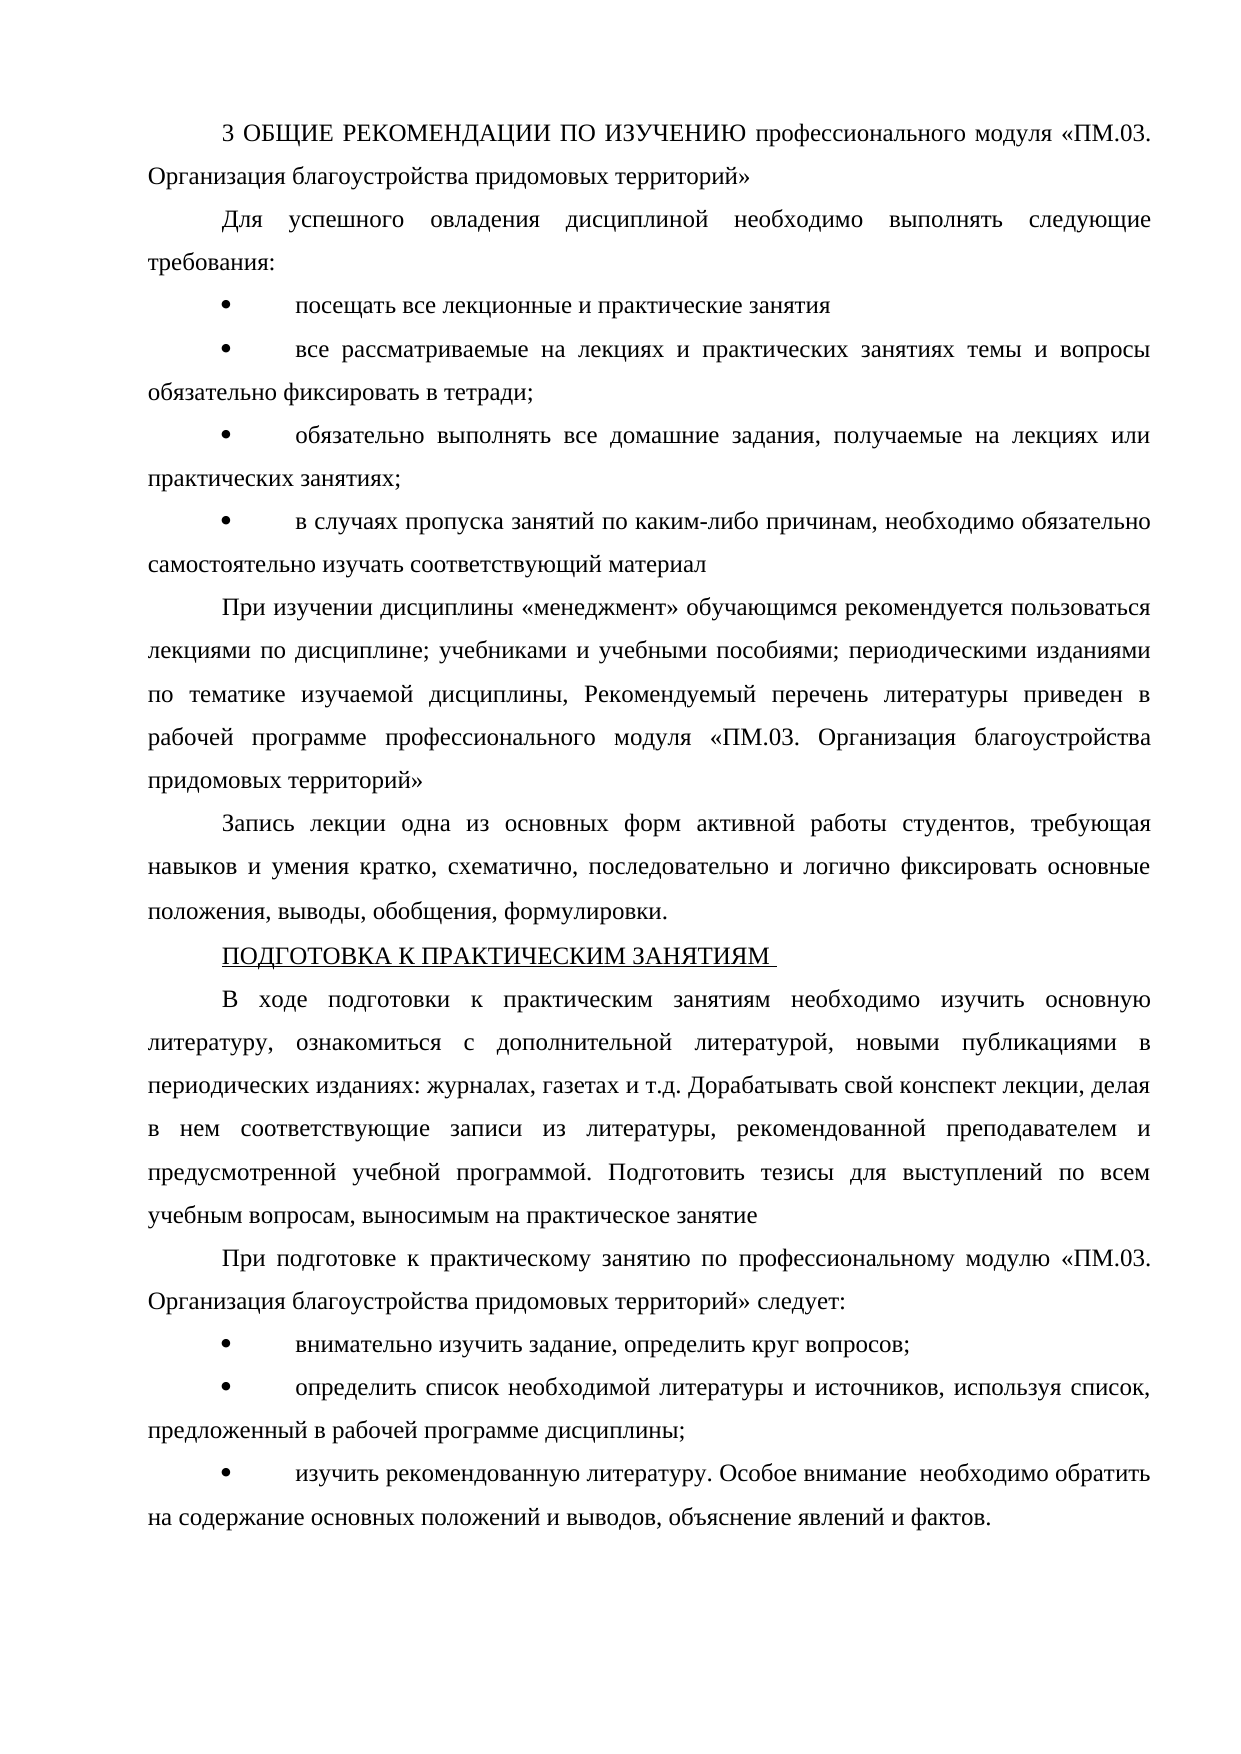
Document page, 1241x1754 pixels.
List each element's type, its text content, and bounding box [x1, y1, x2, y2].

list обязательно выполнять все домашние задания, получаемые на лекциях или практических занятиях; [148, 420, 1152, 492]
list изучить рекомендованную литературу. Особое внимание необходимо обратить на содержание основных положений и выводов, объяснение явлений и фактов. [148, 1458, 1152, 1530]
text При изучении дисциплины «менеджмент» обучающимся рекомендуется пользоваться лекциями по дисциплине; учебниками и учебными пособиями; периодическими изданиями по тематике изучаемой дисциплины, Рекомендуемый перечень литературы приведен в рабочей программе профессионального модуля «ПМ.03. Организация благоустройства придомовых территорий» [148, 592, 1152, 794]
list определить список необходимой литературы и источников, используя список, предложенный в рабочей программе дисциплины; [148, 1372, 1152, 1444]
list посещать все лекционные и практические занятия [148, 291, 1152, 319]
text Для успешного овладения дисциплиной необходимо выполнять следующие требования: [148, 204, 1152, 276]
text 3 ОБЩИЕ РЕКОМЕНДАЦИИ ПО ИЗУЧЕНИЮ профессионального модуля «ПМ.03. Организация благоустройства придомовых территорий» [148, 118, 1152, 190]
list в случаях пропуска занятий по каким-либо причинам, необходимо обязательно самостоятельно изучать соответствующий материал [148, 506, 1152, 578]
list все рассматриваемые на лекциях и практических занятиях темы и вопросы обязательно фиксировать в тетради; [148, 334, 1152, 406]
text При подготовке к практическому занятию по профессиональному модулю «ПМ.03. Организация благоустройства придомовых территорий» следует: [148, 1243, 1152, 1315]
text В ходе подготовки к практическим занятиям необходимо изучить основную литературу, ознакомиться с дополнительной литературой, новыми публикациями в периодических изданиях: журналах, газетах и т.д. Дорабатывать свой конспект лекции, делая в нем соответствующие записи из литературы, рекомендованной преподавателем и предусмотренной учебной программой. Подготовить тезисы для выступлений по всем учебным вопросам, выносимым на практическое занятие [148, 984, 1152, 1228]
text Запись лекции одна из основных форм активной работы студентов, требующая навыков и умения кратко, схематично, последовательно и логично фиксировать основные положения, выводы, обобщения, формулировки. [148, 808, 1152, 926]
text ПОДГОТОВКА К ПРАКТИЧЕСКИМ ЗАНЯТИЯМ [148, 941, 1152, 970]
list внимательно изучить задание, определить круг вопросов; [148, 1329, 1152, 1358]
